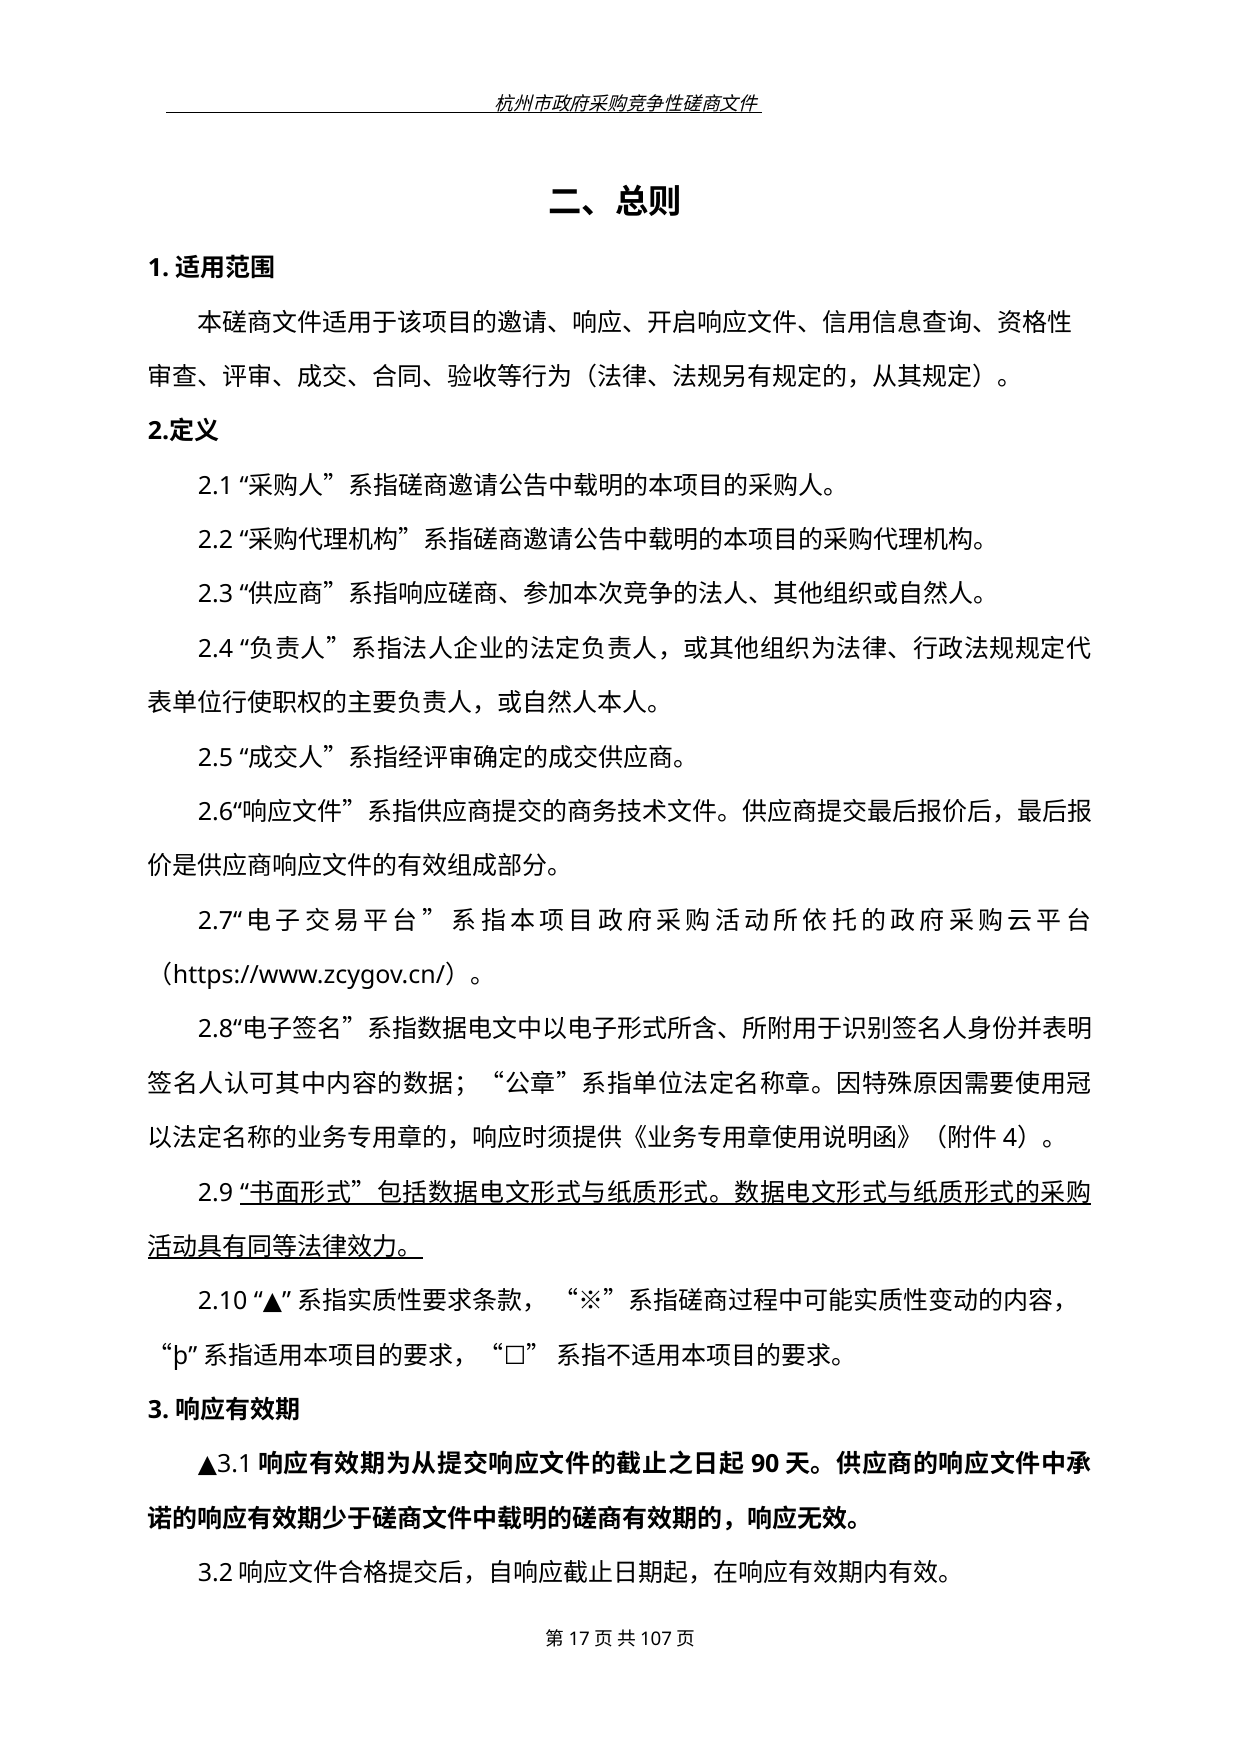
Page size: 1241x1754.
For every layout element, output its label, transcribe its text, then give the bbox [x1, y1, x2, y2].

text 2.5 “成交人”系指经评审确定的成交供应商。 [148, 737, 1092, 773]
text 本磋商文件适用于该项目的邀请、响应、开启响应文件、信用信息查询、资格性审查、评审、成交、合同、验收等行为（法律、法规另有规定的，从其规定）。 [148, 302, 1092, 393]
text ▲3.1响应有效期为从提交响应文件的截止之日起90天。供应商的响应文件中承诺的响应有效期少于磋商文件中载明的磋商有效期的，响应无效。 [148, 1444, 1092, 1534]
text 2.3 “供应商”系指响应磋商、参加本次竞争的法人、其他组织或自然人。 [148, 574, 1092, 610]
text 2.9 “书面形式”包括数据电文形式与纸质形式。数据电文形式与纸质形式的采购活动具有同等法律效力。 [148, 1172, 1092, 1263]
text 2.6“响应文件”系指供应商提交的商务技术文件。供应商提交最后报价后，最后报价是供应商响应文件的有效组成部分。 [148, 791, 1092, 882]
text 二、总则 [148, 175, 1092, 223]
text 2.1 “采购人”系指磋商邀请公告中载明的本项目的采购人。 [148, 465, 1092, 501]
text 2.定义 [148, 411, 1092, 447]
text 3. 响应有效期 [148, 1389, 1092, 1426]
text 2.2 “采购代理机构”系指磋商邀请公告中载明的本项目的采购代理机构。 [148, 519, 1092, 556]
text 2.10 “▲” 系指实质性要求条款， “※”系指磋商过程中可能实质性变动的内容， “” 系指适用本项目的要求，“” 系指不适用本项目的要求。 [148, 1281, 1092, 1371]
text 2.7“电子交易平台”系指本项目政府采购活动所依托的政府采购云平台（https://www.zcygov.cn/）。 [148, 900, 1092, 991]
text 1. 适用范围 [148, 248, 1092, 284]
text 2.8“电子签名”系指数据电文中以电子形式所含、所附用于识别签名人身份并表明签名人认可其中内容的数据；“公章”系指单位法定名称章。因特殊原因需要使用冠以法定名称的业务专用章的，响应时须提供《业务专用章使用说明函》（附件4）。 [148, 1009, 1092, 1154]
text 2.4 “负责人”系指法人企业的法定负责人，或其他组织为法律、行政法规规定代表单位行使职权的主要负责人，或自然人本人。 [148, 628, 1092, 719]
text 3.2响应文件合格提交后，自响应截止日期起，在响应有效期内有效。 [148, 1553, 1092, 1589]
